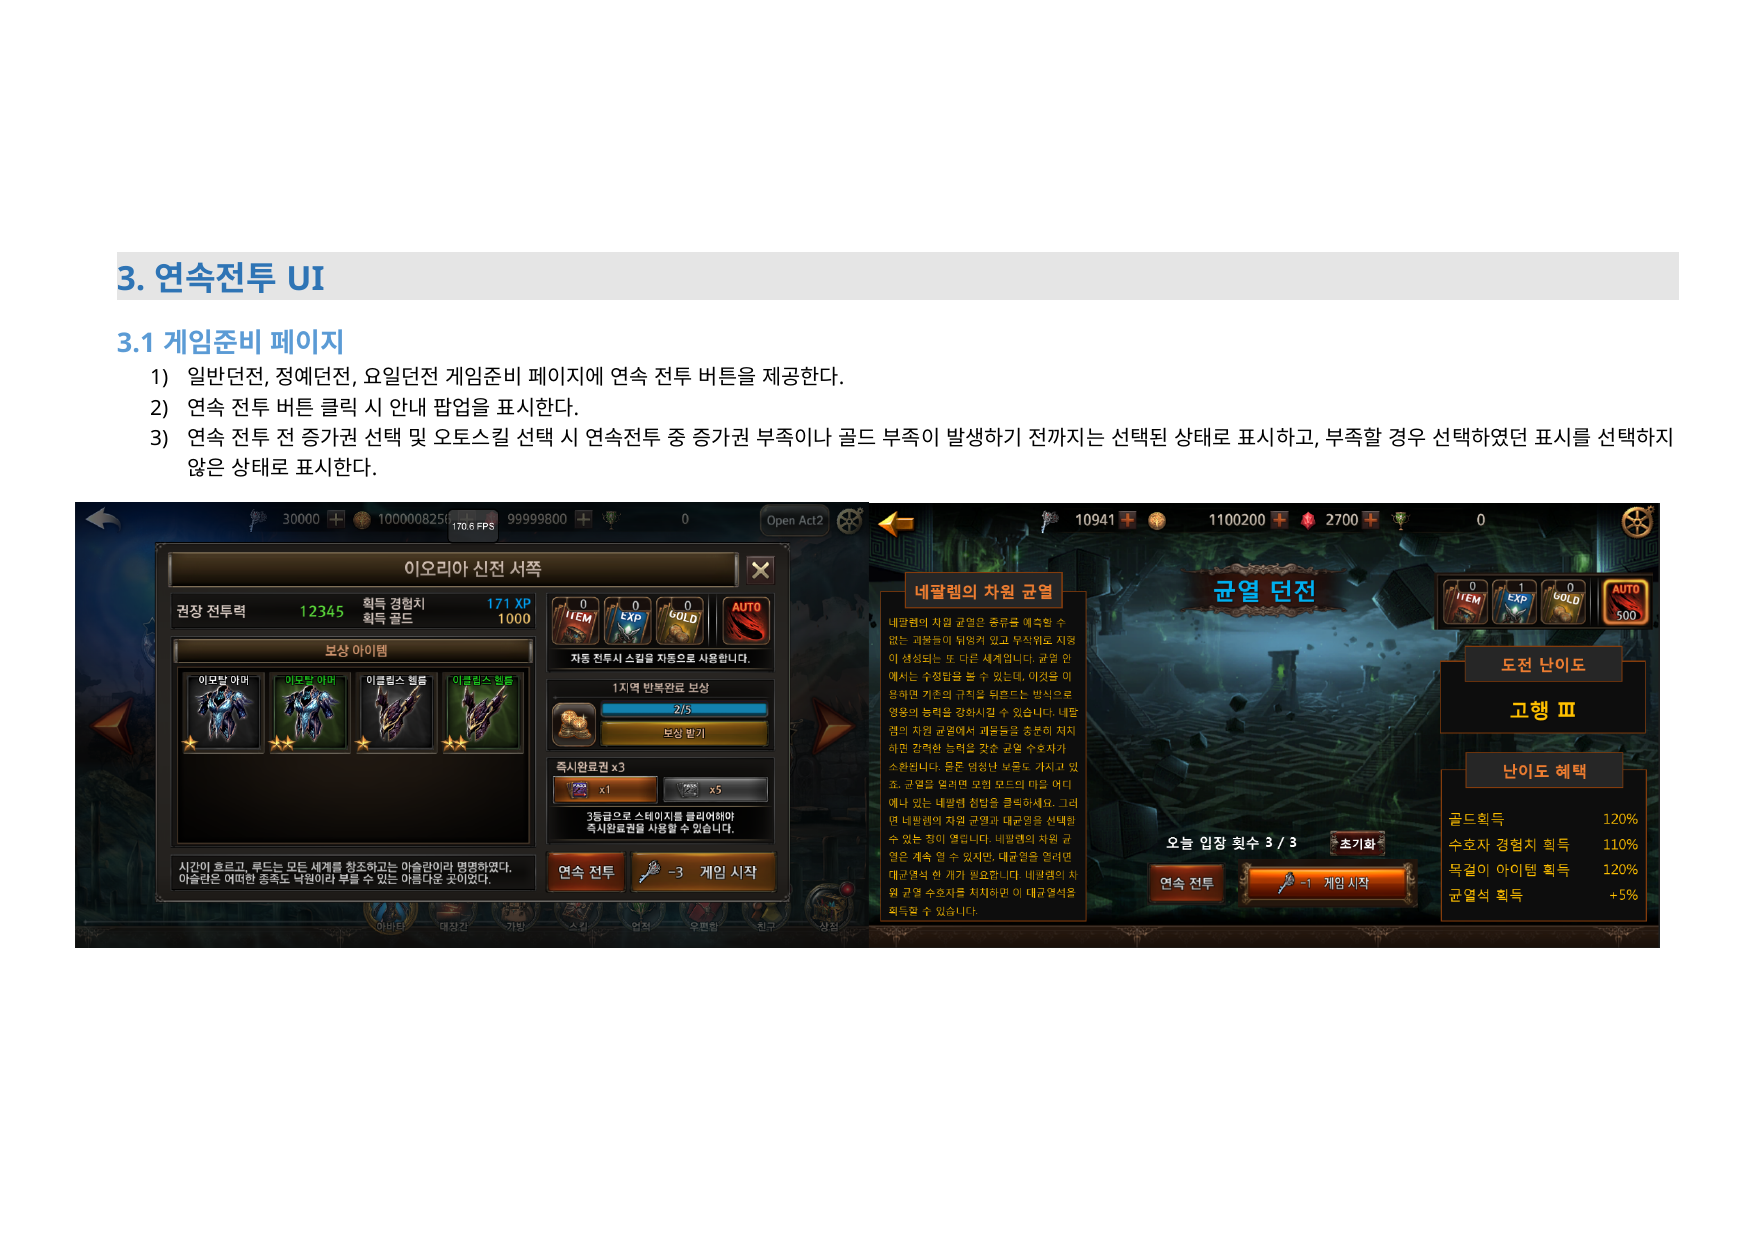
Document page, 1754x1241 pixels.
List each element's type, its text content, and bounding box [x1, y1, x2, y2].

picture [75, 502, 1660, 948]
list 연속 전투 전 증가권 선택 및 오토스킬 선택 시 연속전투 중 증가권 부족이나 골드 부족이 발생하기 전까지는 선택된 상태로 표시하고, 부족할 경우 선택하였던 표시를 선택하지 않은 상태로 표시한다. [150, 421, 1679, 482]
list 연속 전투 버튼 클릭 시 안내 팝업을 표시한다. [150, 391, 1679, 421]
subtitle 연속전투 UI [117, 252, 1679, 300]
subtitle 게임준비 페이지 [117, 321, 1679, 361]
list 일반던전, 정예던전, 요일던전 게임준비 페이지에 연속 전투 버튼을 제공한다. [150, 361, 1679, 391]
